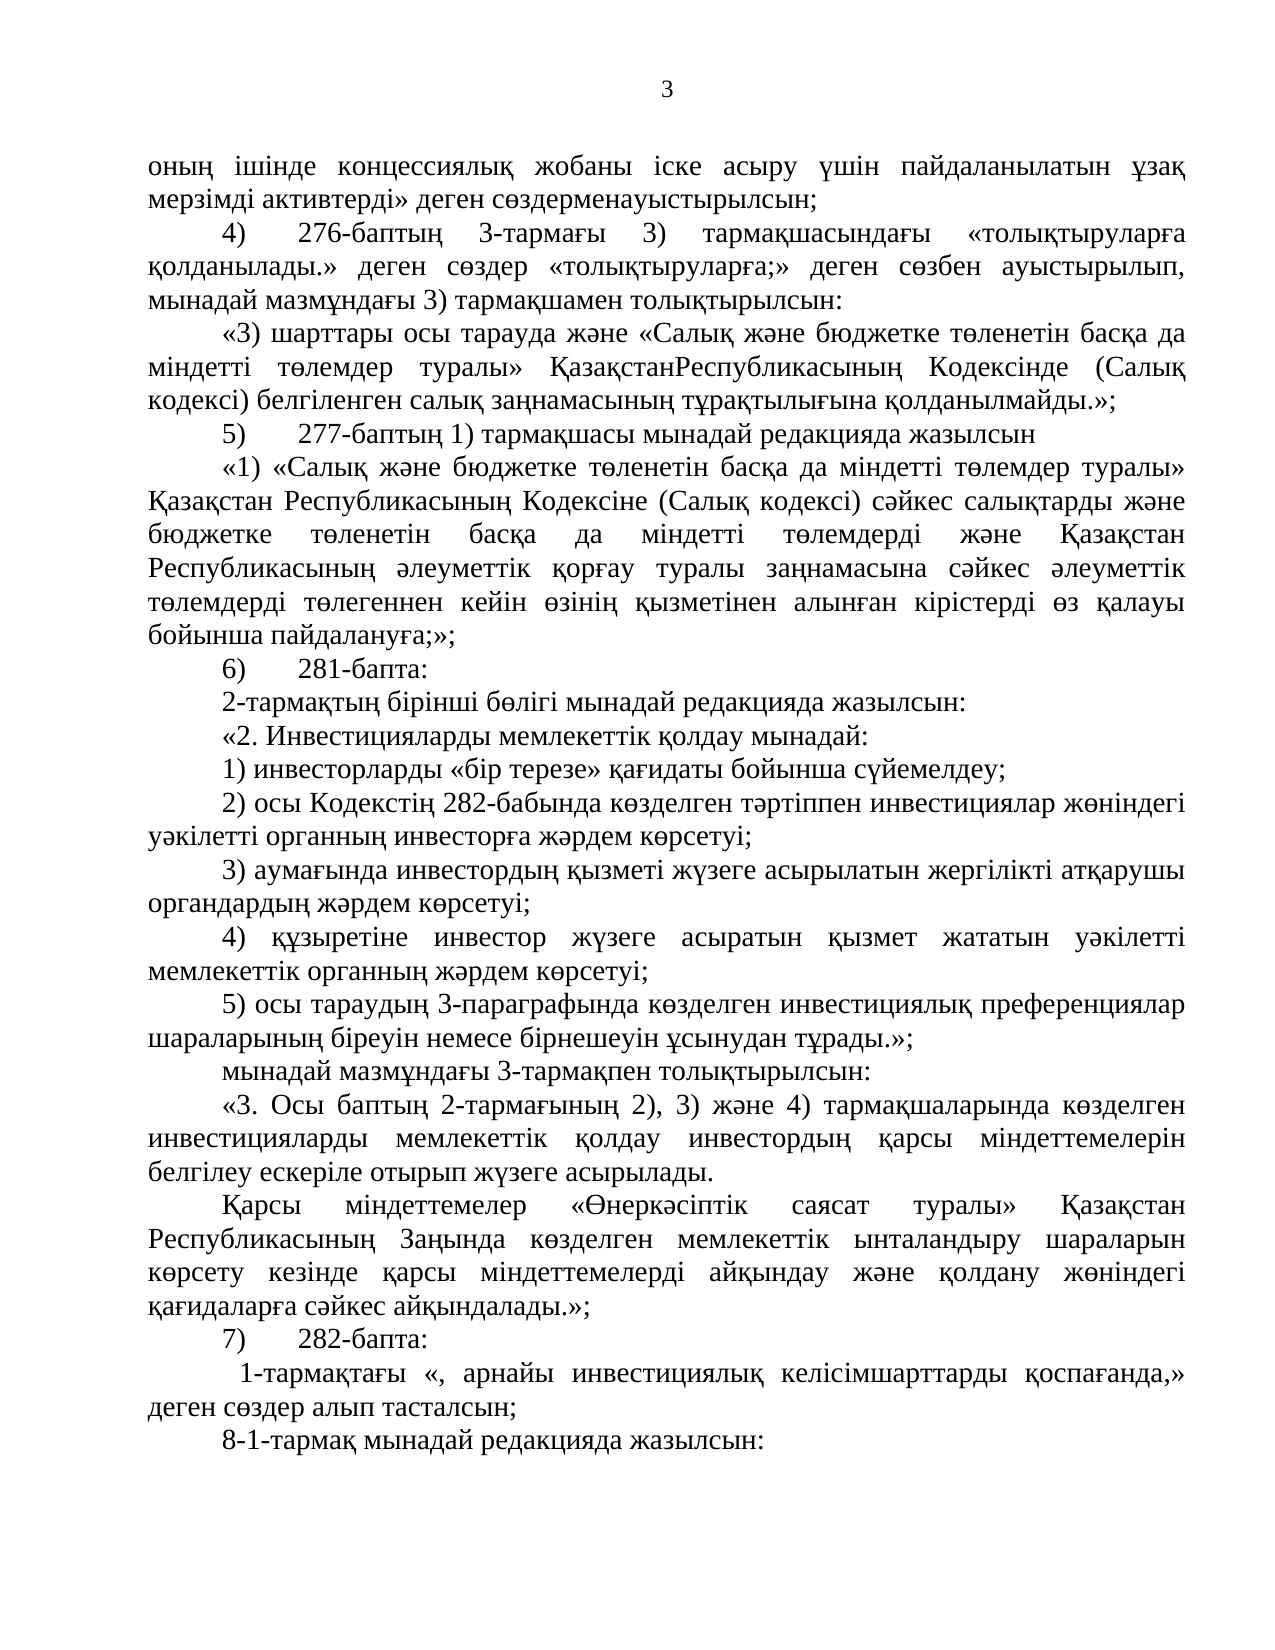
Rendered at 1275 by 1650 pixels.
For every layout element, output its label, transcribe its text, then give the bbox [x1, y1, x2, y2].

text «3) шарттары осы тарауда және «Салық және бюджетке төленетін басқа да міндетті төлемдер туралы» ҚазақстанРеспубликасының Кодексінде (Салық кодексі) белгіленген салық заңнамасының тұрақтылығына қолданылмайды.»; [148, 315, 1186, 416]
text 2-тармақтың бірінші бөлігі мынадай редакцияда жазылсын: [148, 684, 1186, 718]
text 8-1-тармақ мынадай редакцияда жазылсын: [148, 1422, 1186, 1456]
text 7) 282-бапта: [148, 1322, 1186, 1355]
text 5) 277-баптың 1) тармақшасы мынадай редакцияда жазылсын [148, 416, 1186, 449]
text 6) 281-бапта: [148, 651, 1186, 684]
text «1) «Салық және бюджетке төленетін басқа да міндетті төлемдер туралы» Қазақстан Республикасының Кодексіне (Салық кодексі) сәйкес салықтарды және бюджетке төленетiн басқа да мiндеттi төлемдердi және Қазақстан Республикасының әлеуметтік қорғау туралы заңнамасына сәйкес әлеуметтік төлемдерді төлегеннен кейiн өзiнiң қызметiнен алынған кiрiстердi өз қалауы бойынша пайдалануға;»; [148, 449, 1186, 651]
text 1-тармақтағы «, арнайы инвестициялық келісімшарттарды қоспағанда,» деген сөздер алып тасталсын; [148, 1355, 1186, 1422]
text мынадай мазмұндағы 3-тармақпен толықтырылсын: [148, 1053, 1186, 1087]
text 1) инвесторларды «бір терезе» қағидаты бойынша сүйемелдеу; [148, 751, 1186, 785]
text 4) 276-баптың 3-тармағы 3) тармақшасындағы «толықтыруларға қолданылады.» деген сөздер «толықтыруларға;» деген сөзбен ауыстырылып, мынадай мазмұндағы 3) тармақшамен толықтырылсын: [148, 215, 1186, 315]
text 5) осы тараудың 3-параграфында көзделген инвестициялық преференциялар шараларының біреуін немесе бірнешеуін ұсынудан тұрады.»; [148, 986, 1186, 1053]
text 4) құзыретіне инвестор жүзеге асыратын қызмет жататын уәкілетті мемлекеттік органның жәрдем көрсетуі; [148, 919, 1186, 986]
text Қарсы міндеттемелер «Өнеркәсіптік саясат туралы» Қазақстан Республикасының Заңында көзделген мемлекеттік ынталандыру шараларын көрсету кезінде қарсы міндеттемелерді айқындау және қолдану жөніндегі қағидаларға сәйкес айқындалады.»; [148, 1187, 1186, 1322]
text «3. Осы баптың 2-тармағының 2), 3) және 4) тармақшаларында көзделген инвестицияларды мемлекеттік қолдау инвестордың қарсы міндеттемелерін белгілеу ескеріле отырып жүзеге асырылады. [148, 1087, 1186, 1187]
text 2) осы Кодекстің 282-бабында көзделген тәртіппен инвестициялар жөніндегі уәкілетті органның инвесторға жәрдем көрсетуі; [148, 785, 1186, 852]
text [148, 148, 1186, 215]
text «2. Инвестицияларды мемлекеттік қолдау мынадай: [148, 718, 1186, 751]
text 3) аумағында инвестордың қызметі жүзеге асырылатын жергілікті атқарушы органдардың жәрдем көрсетуі; [148, 852, 1186, 919]
